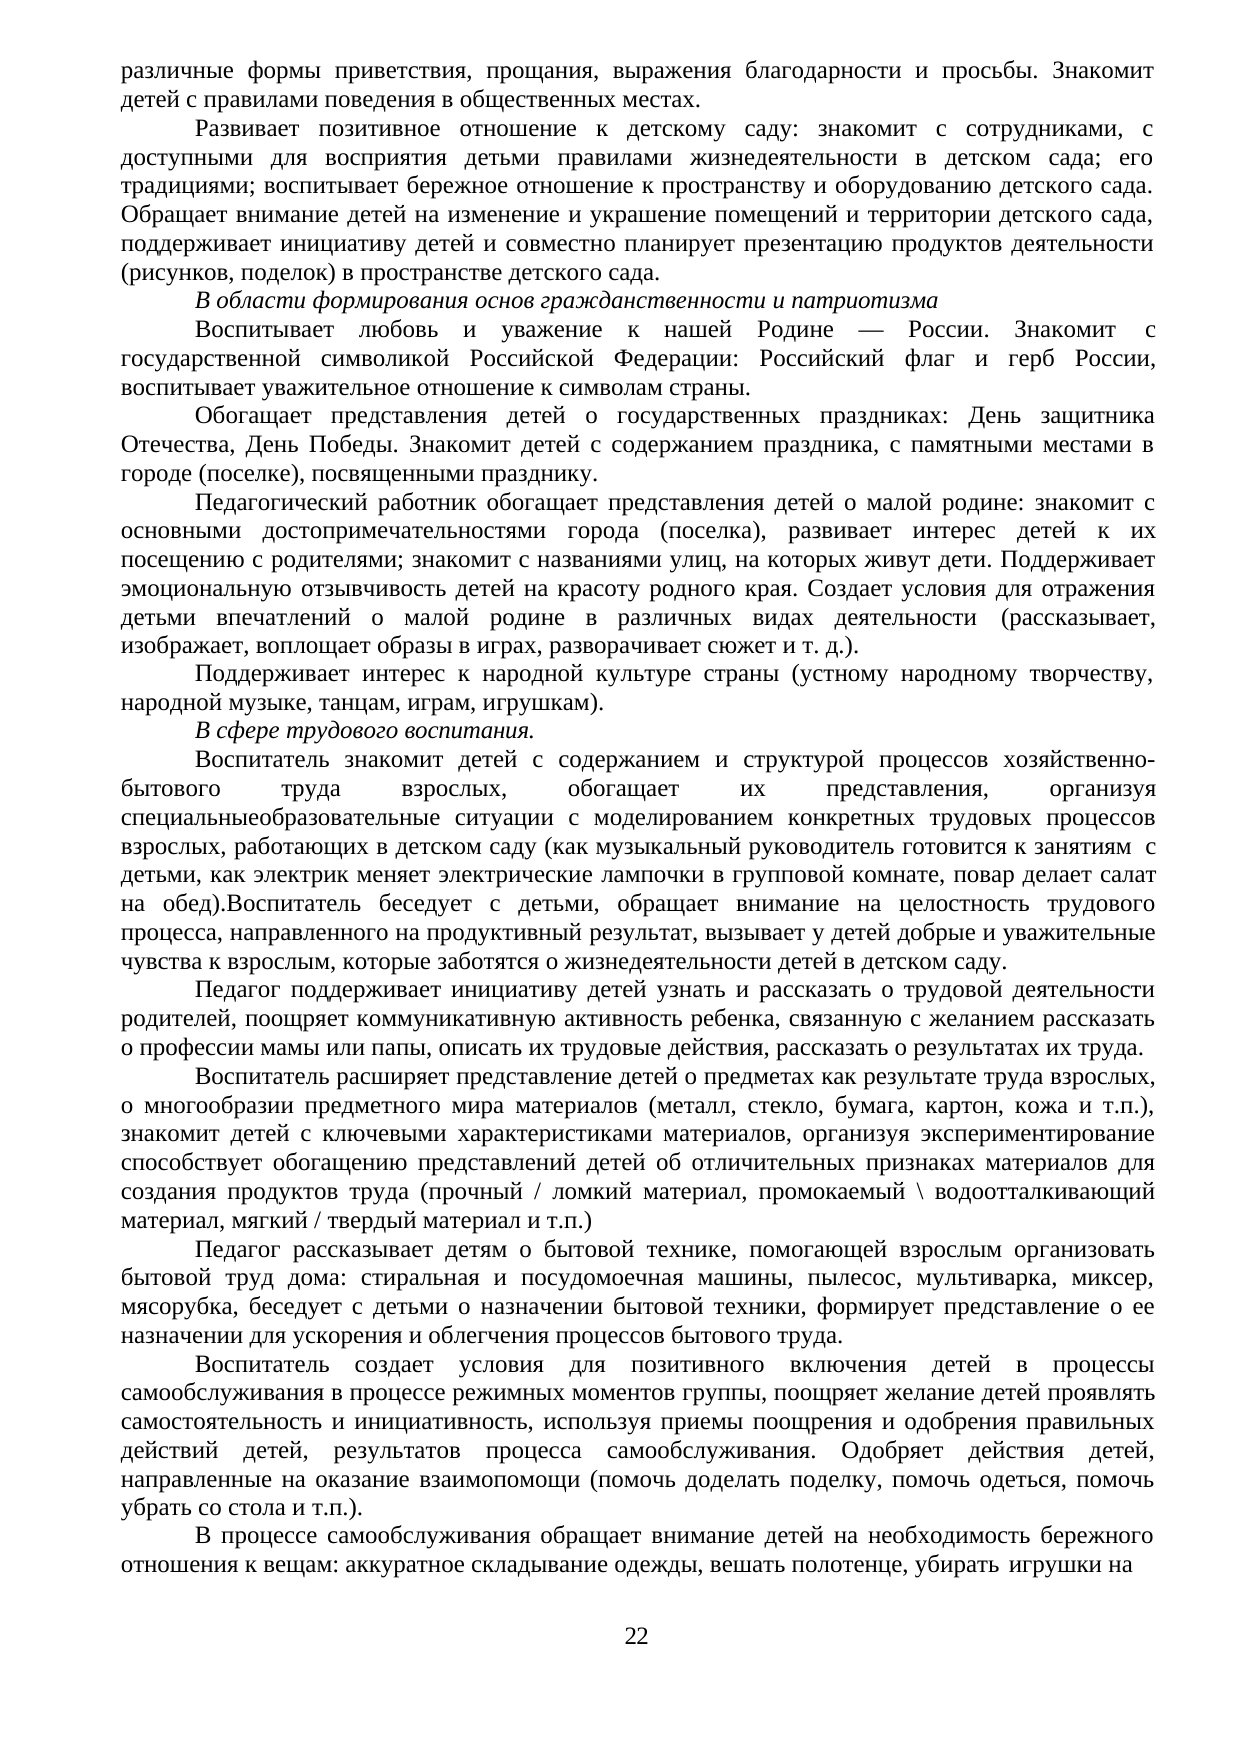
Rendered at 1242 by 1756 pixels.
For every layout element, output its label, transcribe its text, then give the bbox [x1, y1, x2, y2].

text Обогащает представления детей о государственных праздниках: День защитника Отечества, День Победы. Знакомит детей с содержанием праздника, с памятными местами в городе (поселке), посвященными празднику. [121, 400, 1156, 487]
text различные формы приветствия, прощания, выражения благодарности и просьбы. Знакомит детей с правилами поведения в общественных местах. [121, 55, 1154, 113]
text Педагог рассказывает детям о бытовой технике, помогающей взрослым организовать бытовой труд дома: стиральная и посудомоечная машины, пылесос, мультиварка, миксер, мясорубка, беседует с детьми о назначении бытовой техники, формирует представление о ее назначении для ускорения и облегчения процессов бытового труда. [121, 1234, 1155, 1349]
text В процессе самообслуживания обращает внимание детей на необходимость бережного отношения к вещам: аккуратное складывание одежды, вешать полотенце, убирать игрушки на [121, 1521, 1155, 1578]
text Педагог поддерживает инициативу детей узнать и рассказать о трудовой деятельности родителей, поощряет коммуникативную активность ребенка, связанную с желанием рассказать о профессии мамы или папы, описать их трудовые действия, рассказать о результатах их труда. [121, 974, 1156, 1061]
text Воспитатель расширяет представление детей о предметах как результате труда взрослых, о многообразии предметного мира материалов (металл, стекло, бумага, картон, кожа и т.п.), знакомит детей с ключевыми характеристиками материалов, организуя экспериментирование способствует обогащению представлений детей об отличительных признаках материалов для создания продуктов труда (прочный / ломкий материал, промокаемый \ водоотталкивающий материал, мягкий / твердый материал и т.п.) [121, 1061, 1156, 1233]
text В сфере трудового воспитания. [194, 716, 1214, 744]
text Педагогический работник обогащает представления детей о малой родине: знакомит с основными достопримечательностями города (поселка), развивает интерес детей к их посещению с родителями; знакомит с названиями улиц, на которых живут дети. Поддерживает эмоциональную отзывчивость детей на красоту родного края. Создает условия для отражения детьми впечатлений о малой родине в различных видах деятельности (рассказывает, изображает, воплощает образы в играх, разворачивает сюжет и т. д.). [121, 487, 1156, 659]
text Поддерживает интерес к народной культуре страны (устному народному творчеству, народной музыке, танцам, играм, игрушкам). [121, 659, 1154, 715]
text В области формирования основ гражданственности и патриотизма [194, 285, 1214, 314]
text Воспитывает любовь и уважение к нашей Родине — России. Знакомит с государственной символикой Российской Федерации: Российский флаг и герб России, воспитывает уважительное отношение к символам страны. [121, 314, 1156, 400]
text Развивает позитивное отношение к детскому саду: знакомит с сотрудниками, с доступными для восприятия детьми правилами жизнедеятельности в детском сада; его традициями; воспитывает бережное отношение к пространству и оборудованию детского сада. Обращает внимание детей на изменение и украшение помещений и территории детского сада, поддерживает инициативу детей и совместно планирует презентацию продуктов деятельности (рисунков, поделок) в пространстве детского сада. [121, 113, 1154, 285]
text Воспитатель создает условия для позитивного включения детей в процессы самообслуживания в процессе режимных моментов группы, поощряет желание детей проявлять самостоятельность и инициативность, используя приемы поощрения и одобрения правильных действий детей, результатов процесса самообслуживания. Одобряет действия детей, направленные на оказание взаимопомощи (помочь доделать поделку, помочь одеться, помочь убрать со стола и т.п.). [121, 1349, 1156, 1521]
text Воспитатель знакомит детей с содержанием и структурой процессов хозяйственно- бытового труда взрослых, обогащает их представления, организуя специальныеобразовательные ситуации с моделированием конкретных трудовых процессов взрослых, работающих в детском саду (как музыкальный руководитель готовится к занятиям с детьми, как электрик меняет электрические лампочки в групповой комнате, повар делает салат на обед).Воспитатель беседует с детьми, обращает внимание на целостность трудового процесса, направленного на продуктивный результат, вызывает у детей добрые и уважительные чувства к взрослым, которые заботятся о жизнедеятельности детей в детском саду. [121, 744, 1156, 974]
